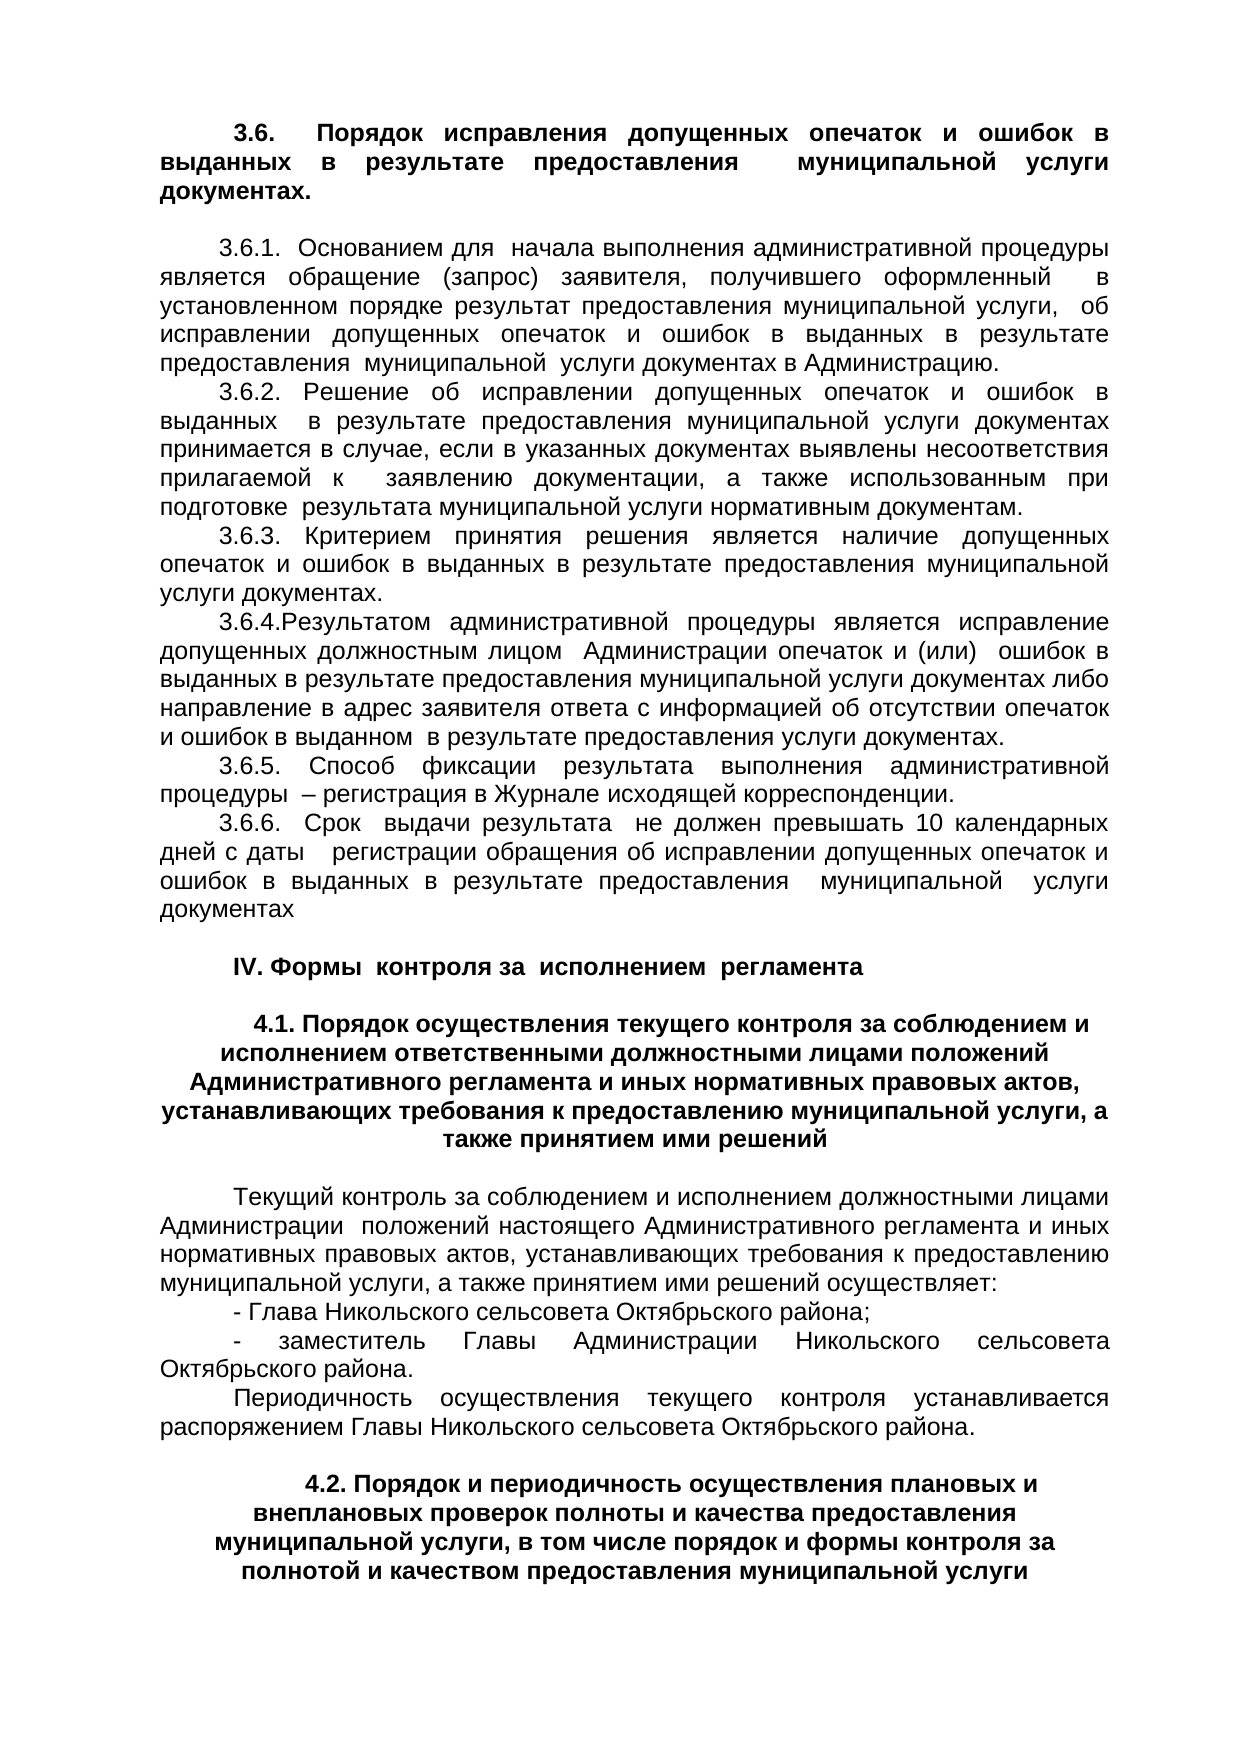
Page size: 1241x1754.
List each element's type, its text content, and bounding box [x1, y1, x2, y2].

text 4.1. Порядок осуществления текущего контроля за соблюдением и исполнением ответственными должностными лицами положений Административного регламента и иных нормативных правовых актов, устанавливающих требования к предоставлению муниципальной услуги, а также принятием ими решений [159, 1009, 1110, 1153]
text Периодичность осуществления текущего контроля устанавливается распоряжением Главы Никольского сельсовета Октябрьского района. [159, 1383, 1110, 1441]
text 3.6.6. Срок выдачи результата не должен превышать 10 календарных дней с даты регистрации обращения об исправлении допущенных опечаток и ошибок в выданных в результате предоставления муниципальной услуги документах [159, 808, 1110, 923]
text Текущий контроль за соблюдением и исполнением должностными лицами Администрации положений настоящего Административного регламента и иных нормативных правовых актов, устанавливающих требования к предоставлению муниципальной услуги, а также принятием ими решений осуществляет: [159, 1182, 1110, 1297]
text 3.6.1. Основанием для начала выполнения административной процедуры является обращение (запрос) заявителя, получившего оформленный в установленном порядке результат предоставления муниципальной услуги, об исправлении допущенных опечаток и ошибок в выданных в результате предоставления муниципальной услуги документах в Администрацию. [159, 233, 1110, 377]
text 4.2. Порядок и периодичность осуществления плановых и внеплановых проверок полноты и качества предоставления муниципальной услуги, в том числе порядок и формы контроля за полнотой и качеством предоставления муниципальной услуги [159, 1469, 1110, 1584]
text IV. Формы контроля за исполнением регламента [159, 952, 1110, 981]
text - Глава Никольского сельсовета Октябрьского района; [159, 1297, 1110, 1326]
text 3.6.3. Критерием принятия решения является наличие допущенных опечаток и ошибок в выданных в результате предоставления муниципальной услуги документах. [159, 521, 1110, 607]
text - заместитель Главы Администрации Никольского сельсовета Октябрьского района. [159, 1326, 1110, 1383]
text 3.6. Порядок исправления допущенных опечаток и ошибок в выданных в результате предоставления муниципальной услуги документах. [159, 118, 1110, 204]
text 3.6.5. Способ фиксации результата выполнения административной процедуры – регистрация в Журнале исходящей корреспонденции. [159, 751, 1110, 808]
text 3.6.2. Решение об исправлении допущенных опечаток и ошибок в выданных в результате предоставления муниципальной услуги документах принимается в случае, если в указанных документах выявлены несоответствия прилагаемой к заявлению документации, а также использованным при подготовке результата муниципальной услуги нормативным документам. [159, 377, 1110, 521]
text 3.6.4.Результатом административной процедуры является исправление допущенных должностным лицом Администрации опечаток и (или) ошибок в выданных в результате предоставления муниципальной услуги документах либо направление в адрес заявителя ответа с информацией об отсутствии опечаток и ошибок в выданном в результате предоставления услуги документах. [159, 607, 1110, 751]
